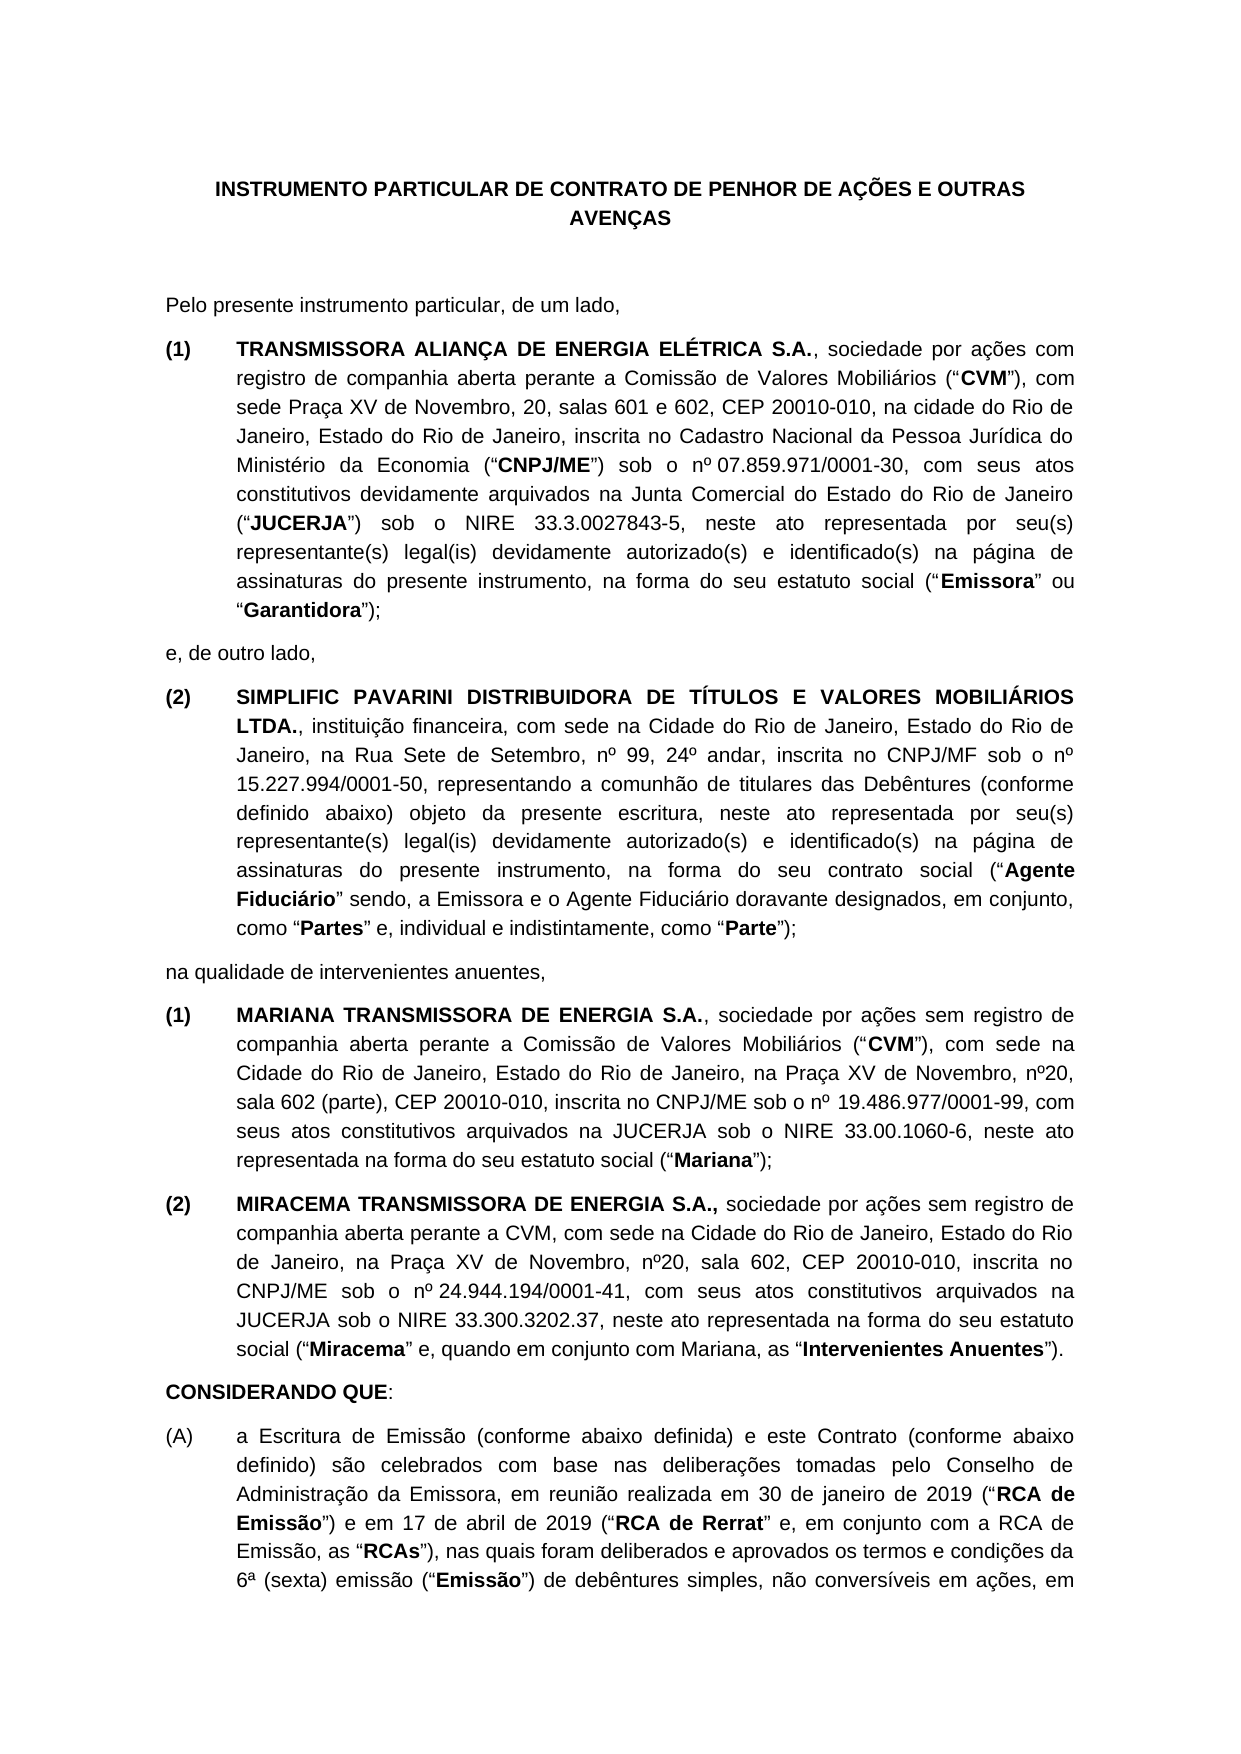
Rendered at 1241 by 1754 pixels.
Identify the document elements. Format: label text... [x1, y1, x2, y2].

text MIRACEMA TRANSMISSORA DE ENERGIA S.A., sociedade por ações sem registro de companhia aberta perante a CVM, com sede na Cidade do Rio de Janeiro, Estado do Rio de Janeiro, na Praça XV de Novembro, nº20, sala 602, CEP 20010-010, inscrita no CNPJ/ME sob o nº 24.944.194/0001-41, com seus atos constitutivos arquivados na JUCERJA sob o NIRE 33.300.3202.37, neste ato representada na forma do seu estatuto social (“Miracema” e, quando em conjunto com Mariana, as “Intervenientes Anuentes”). [165, 1192, 1075, 1360]
text Pelo presente instrumento particular, de um lado, [165, 293, 1075, 317]
text INSTRUMENTO PARTICULAR DE CONTRATO DE PENHOR DE AÇÕES E OUTRAS AVENÇAS [165, 177, 1075, 230]
text MARIANA TRANSMISSORA DE ENERGIA S.A., sociedade por ações sem registro de companhia aberta perante a Comissão de Valores Mobiliários (“CVM”), com sede na Cidade do Rio de Janeiro, Estado do Rio de Janeiro, na Praça XV de Novembro, nº20, sala 602 (parte), CEP 20010-010, inscrita no CNPJ/ME sob o nº 19.486.977/0001-99, com seus atos constitutivos arquivados na JUCERJA sob o NIRE 33.00.1060-6, neste ato representada na forma do seu estatuto social (“Mariana”); [165, 1003, 1075, 1172]
text e, de outro lado, [165, 641, 1075, 665]
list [165, 1423, 1075, 1592]
list Simplific Pavarini Distribuidora de Títulos e Valores Mobiliários Ltda., instituição financeira, com sede na Cidade do Rio de Janeiro, Estado do Rio de Janeiro, na Rua Sete de Setembro, nº 99, 24º andar, inscrita no CNPJ/MF sob o nº 15.227.994/0001-50, representando a comunhão de titulares das Debêntures (conforme definido abaixo) objeto da presente escritura, neste ato representada por seu(s) representante(s) legal(is) devidamente autorizado(s) e identificado(s) na página de assinaturas do presente instrumento, na forma do seu contrato social (“Agente Fiduciário” sendo, a Emissora e o Agente Fiduciário doravante designados, em conjunto, como “Partes” e, individual e indistintamente, como “Parte”); [165, 684, 1075, 940]
text CONSIDERANDO QUE: [165, 1380, 1075, 1404]
text na qualidade de intervenientes anuentes, [165, 960, 1075, 984]
list TRANSMISSORA ALIANÇA DE ENERGIA ELÉTRICA S.A., sociedade por ações com registro de companhia aberta perante a Comissão de Valores Mobiliários (“CVM”), com sede Praça XV de Novembro, 20, salas 601 e 602, CEP 20010-010, na cidade do Rio de Janeiro, Estado do Rio de Janeiro, inscrita no Cadastro Nacional da Pessoa Jurídica do Ministério da Economia (“CNPJ/ME”) sob o nº 07.859.971/0001-30, com seus atos constitutivos devidamente arquivados na Junta Comercial do Estado do Rio de Janeiro (“JUCERJA”) sob o NIRE 33.3.0027843-5, neste ato representada por seu(s) representante(s) legal(is) devidamente autorizado(s) e identificado(s) na página de assinaturas do presente instrumento, na forma do seu estatuto social (“Emissora” ou “Garantidora”); [165, 337, 1075, 621]
